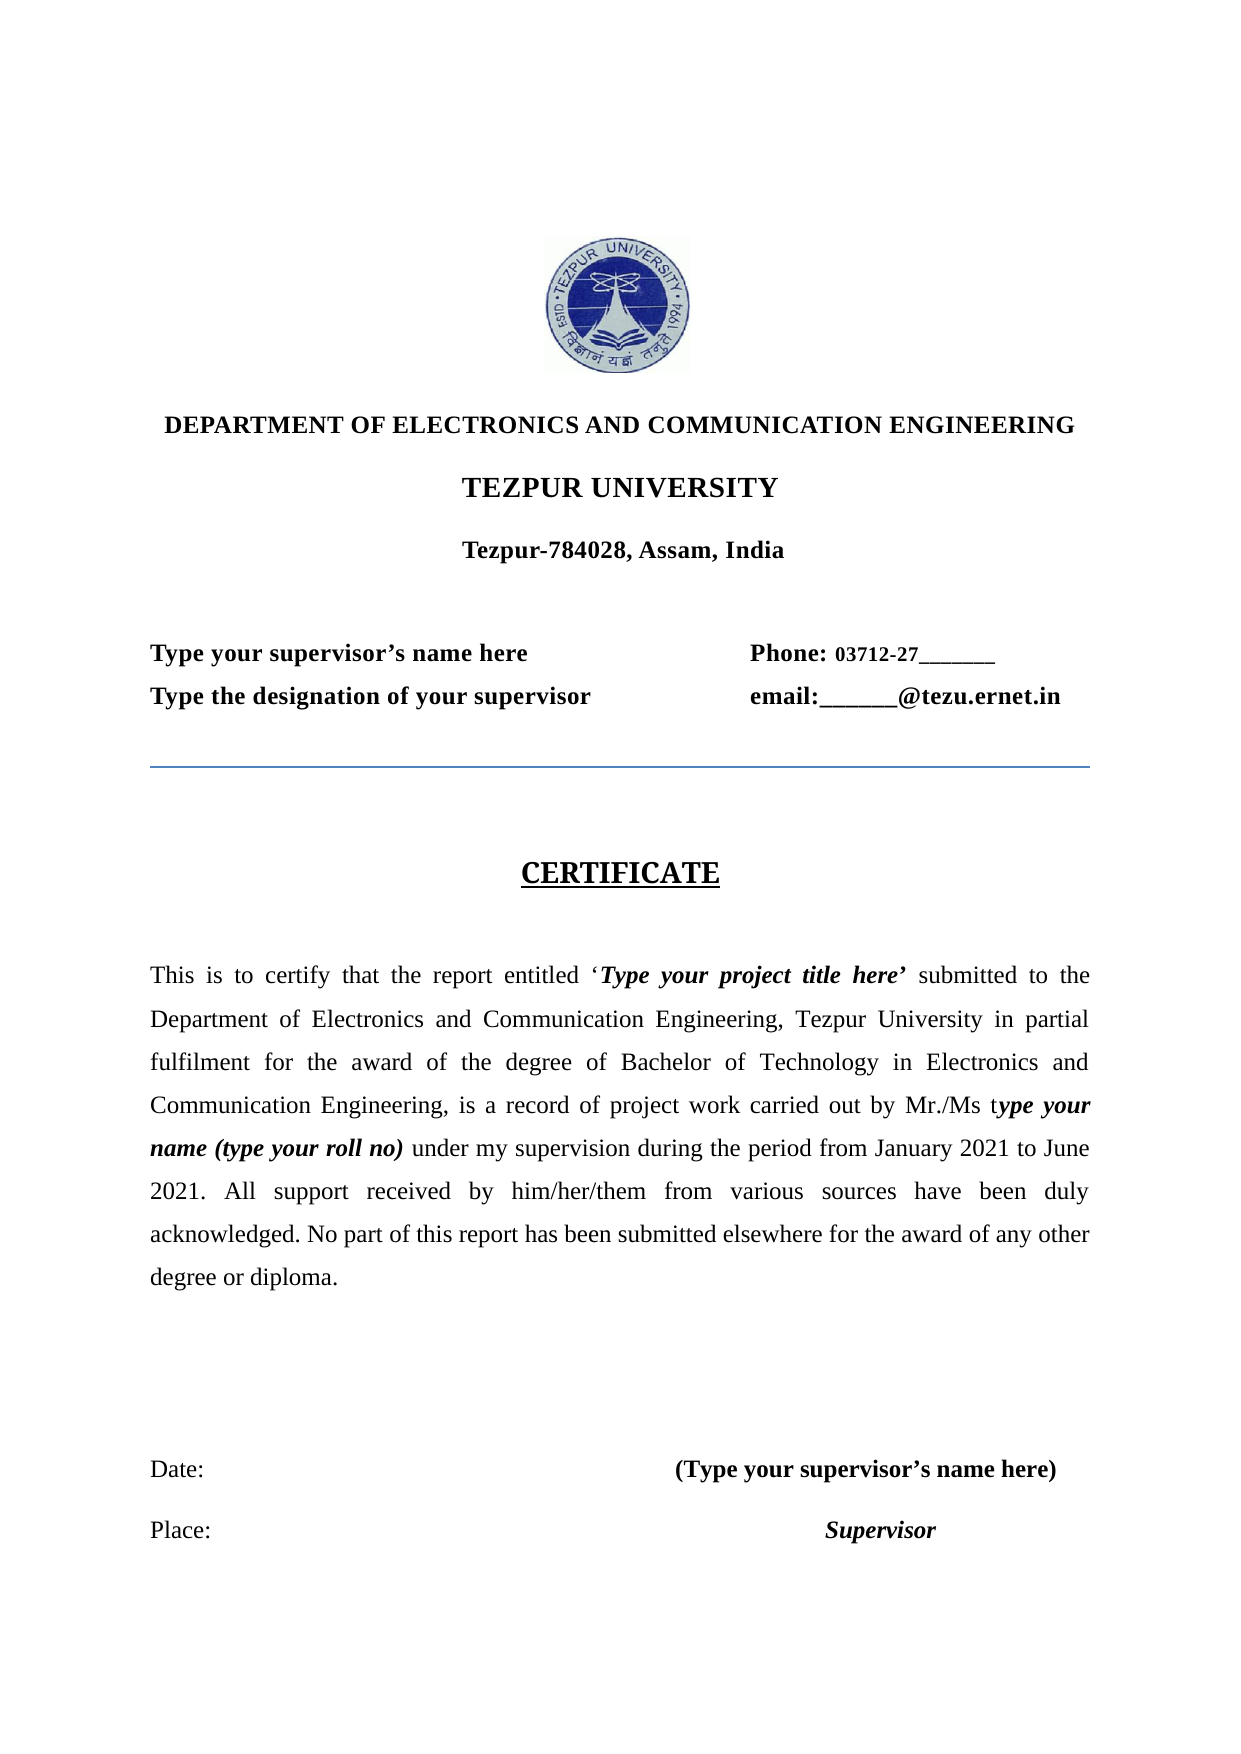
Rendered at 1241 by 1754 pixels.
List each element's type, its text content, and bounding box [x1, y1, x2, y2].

picture [543, 236, 691, 371]
title TEZPUR UNIVERSITY [150, 470, 1090, 503]
title Tezpur-784028, Assam, India [150, 535, 1090, 563]
text Place: Supervisor [150, 1515, 1090, 1544]
text CERTIFICATE [150, 852, 1090, 892]
title DEPARTMENT OF ELECTRONICS AND COMMUNICATION ENGINEERING [150, 410, 1090, 439]
text This is to certify that the report entitled ‘Type your project title here’ submitted to the Department of Electronics and Communication Engineering, Tezpur University in partial fulfilment for the award of the degree of Bachelor of Technology in Electronics and Communication Engineering, is a record of project work carried out by Mr./Ms type your name (type your roll no) under my supervision during the period from January 2021 to June 2021. All support received by him/her/them from various sources have been duly acknowledged. No part of this report has been submitted elsewhere for the award of any other degree or diploma. [150, 961, 1090, 1291]
text Date: (Type your supervisor’s name here) [150, 1459, 1090, 1482]
title Type the designation of your supervisor email:______@tezu.ernet.in [150, 681, 1090, 710]
title Type your supervisor’s name here Phone: 03712-27_______ [150, 638, 1090, 667]
